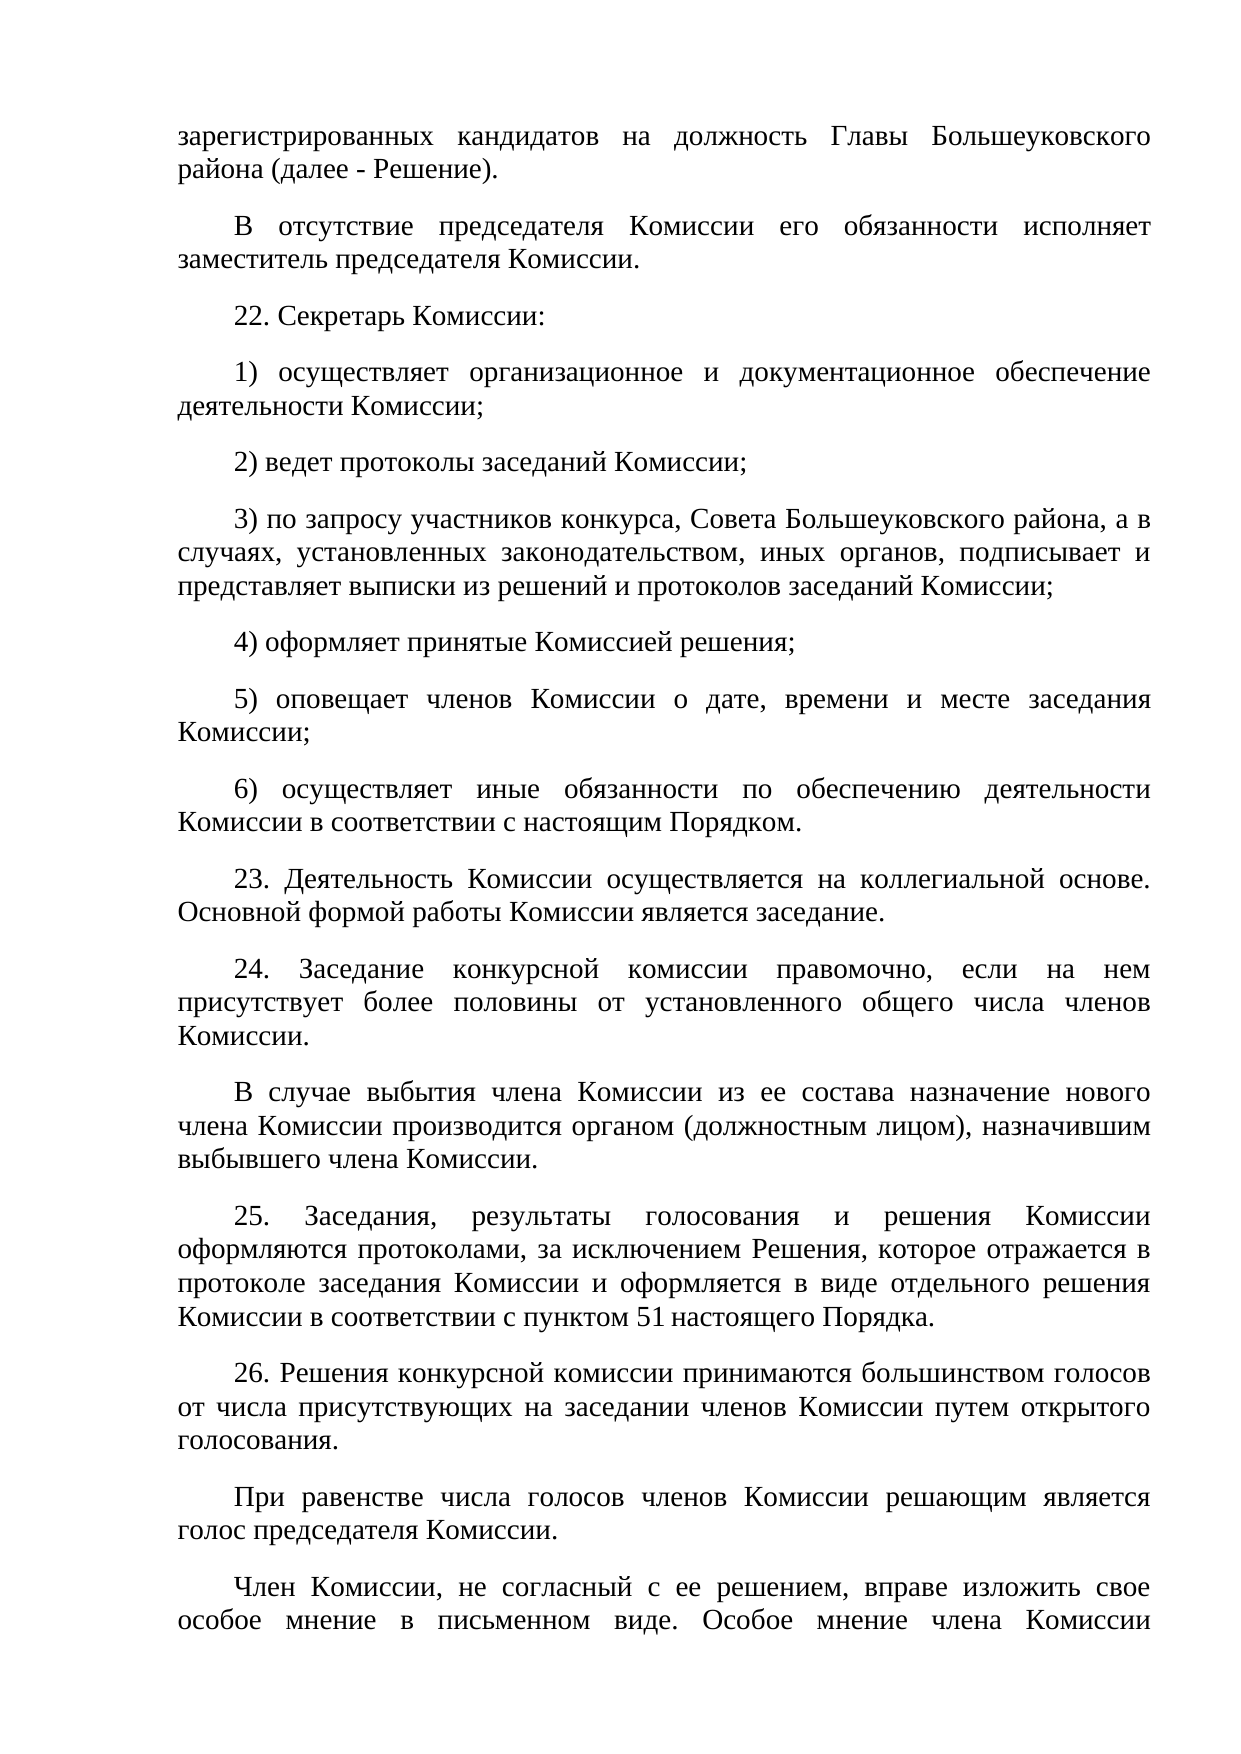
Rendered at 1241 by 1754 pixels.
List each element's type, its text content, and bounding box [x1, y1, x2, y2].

text 6) осуществляет иные обязанности по обеспечению деятельности Комиссии в соответствии с настоящим Порядком. [177, 771, 1152, 838]
text 3) по запросу участников конкурса, Совета Большеуковского района, а в случаях, установленных законодательством, иных органов, подписывает и представляет выписки из решений и протоколов заседаний Комиссии; [177, 501, 1152, 602]
text 24. Заседание конкурсной комиссии правомочно, если на нем присутствует более половины от установленного общего числа членов Комиссии. [177, 951, 1152, 1052]
text При равенстве числа голосов членов Комиссии решающим является голос председателя Комиссии. [177, 1479, 1152, 1546]
text 2) ведет протоколы заседаний Комиссии; [177, 444, 1152, 478]
text 26. Решения конкурсной комиссии принимаются большинством голосов от числа присутствующих на заседании членов Комиссии путем открытого голосования. [177, 1355, 1152, 1456]
text В отсутствие председателя Комиссии его обязанности исполняет заместитель председателя Комиссии. [177, 208, 1152, 275]
text В случае выбытия члена Комиссии из ее состава назначение нового члена Комиссии производится органом (должностным лицом), назначившим выбывшего члена Комиссии. [177, 1074, 1152, 1175]
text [177, 1569, 1152, 1636]
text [177, 118, 1152, 185]
text 25. Заседания, результаты голосования и решения Комиссии оформляются протоколами, за исключением Решения, которое отражается в протоколе заседания Комиссии и оформляется в виде отдельного решения Комиссии в соответствии с пунктом 51 настоящего Порядка. [177, 1198, 1152, 1332]
text 22. Секретарь Комиссии: [177, 298, 1152, 332]
text 1) осуществляет организационное и документационное обеспечение деятельности Комиссии; [177, 354, 1152, 422]
text 5) оповещает членов Комиссии о дате, времени и месте заседания Комиссии; [177, 681, 1152, 748]
text 23. Деятельность Комиссии осуществляется на коллегиальной основе. Основной формой работы Комиссии является заседание. [177, 861, 1152, 928]
text 4) оформляет принятые Комиссией решения; [177, 624, 1152, 658]
